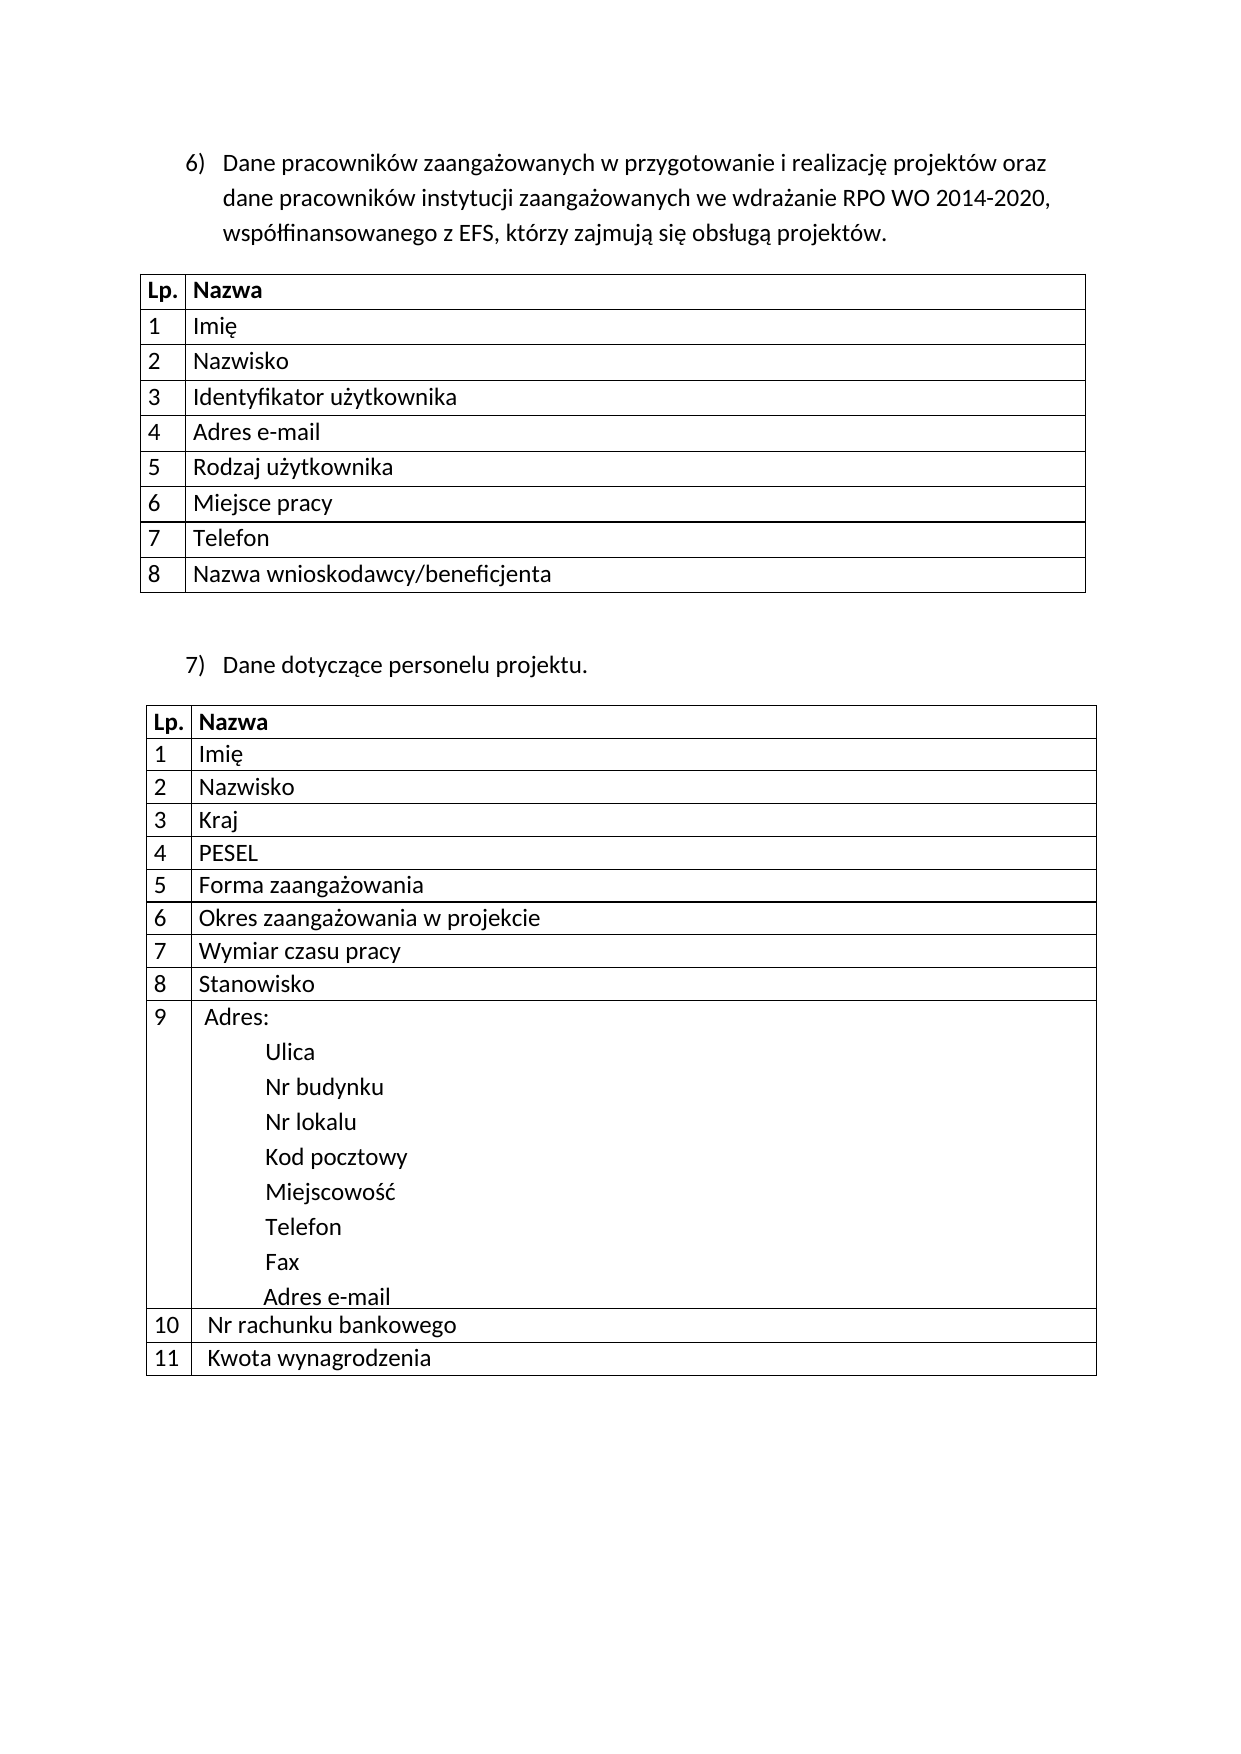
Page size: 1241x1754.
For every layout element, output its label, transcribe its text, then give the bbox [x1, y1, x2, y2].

table_cell Adres: Ulica Nr budynku Nr lokalu Kod pocztowy Miejscowość Telefon Fax Adres e-mail [192, 1001, 1096, 1308]
table_header Lp. [147, 706, 191, 737]
table_cell Nazwisko [186, 345, 1085, 380]
table_cell PESEL [192, 837, 1096, 868]
table_cell 6 [147, 903, 191, 934]
table_cell Kraj [192, 804, 1096, 836]
table_cell 11 [147, 1343, 191, 1375]
table_cell 1 [141, 310, 185, 344]
table_cell Nazwisko [192, 771, 1096, 803]
table_cell 2 [141, 345, 185, 380]
table_header Nazwa [192, 706, 1096, 737]
table_cell 10 [147, 1309, 191, 1342]
table_cell 5 [147, 870, 191, 901]
table_cell 3 [141, 381, 185, 415]
table_cell Rodzaj użytkownika [186, 452, 1085, 486]
table_cell Imię [192, 739, 1096, 770]
table_cell 1 [147, 739, 191, 770]
table_cell Adres e-mail [186, 416, 1085, 451]
table_cell Imię [186, 310, 1085, 344]
table_cell Miejsce pracy [186, 487, 1085, 521]
table_cell 5 [141, 452, 185, 486]
table_cell 2 [147, 771, 191, 803]
table_header Nazwa [186, 275, 1085, 309]
table_cell Nr rachunku bankowego [192, 1309, 1096, 1342]
table_cell 3 [147, 804, 191, 836]
table_cell Telefon [186, 523, 1085, 557]
table_cell Stanowisko [192, 968, 1096, 1000]
table_cell Identyfikator użytkownika [186, 381, 1085, 415]
table_cell Forma zaangażowania [192, 870, 1096, 901]
table_cell 4 [141, 416, 185, 451]
table_cell Nazwa wnioskodawcy/beneficjenta [186, 558, 1085, 592]
table_cell 6 [141, 487, 185, 521]
table_cell 9 [147, 1001, 191, 1308]
table_cell 8 [141, 558, 185, 592]
table_cell Kwota wynagrodzenia [192, 1343, 1096, 1375]
list Dane pracowników zaangażowanych w przygotowanie i realizację projektów oraz dane pracowników instytucji zaangażowanych we wdrażanie RPO WO 2014-2020, współfinansowanego z EFS, którzy zajmują się obsługą projektów. [185, 148, 1093, 248]
table_cell 4 [147, 837, 191, 868]
table_cell Wymiar czasu pracy [192, 935, 1096, 967]
list Dane dotyczące personelu projektu. [185, 649, 1093, 679]
table_cell 7 [147, 935, 191, 967]
table_cell Okres zaangażowania w projekcie [192, 903, 1096, 934]
table_cell 7 [141, 523, 185, 557]
table_header Lp. [141, 275, 185, 309]
table_cell 8 [147, 968, 191, 1000]
